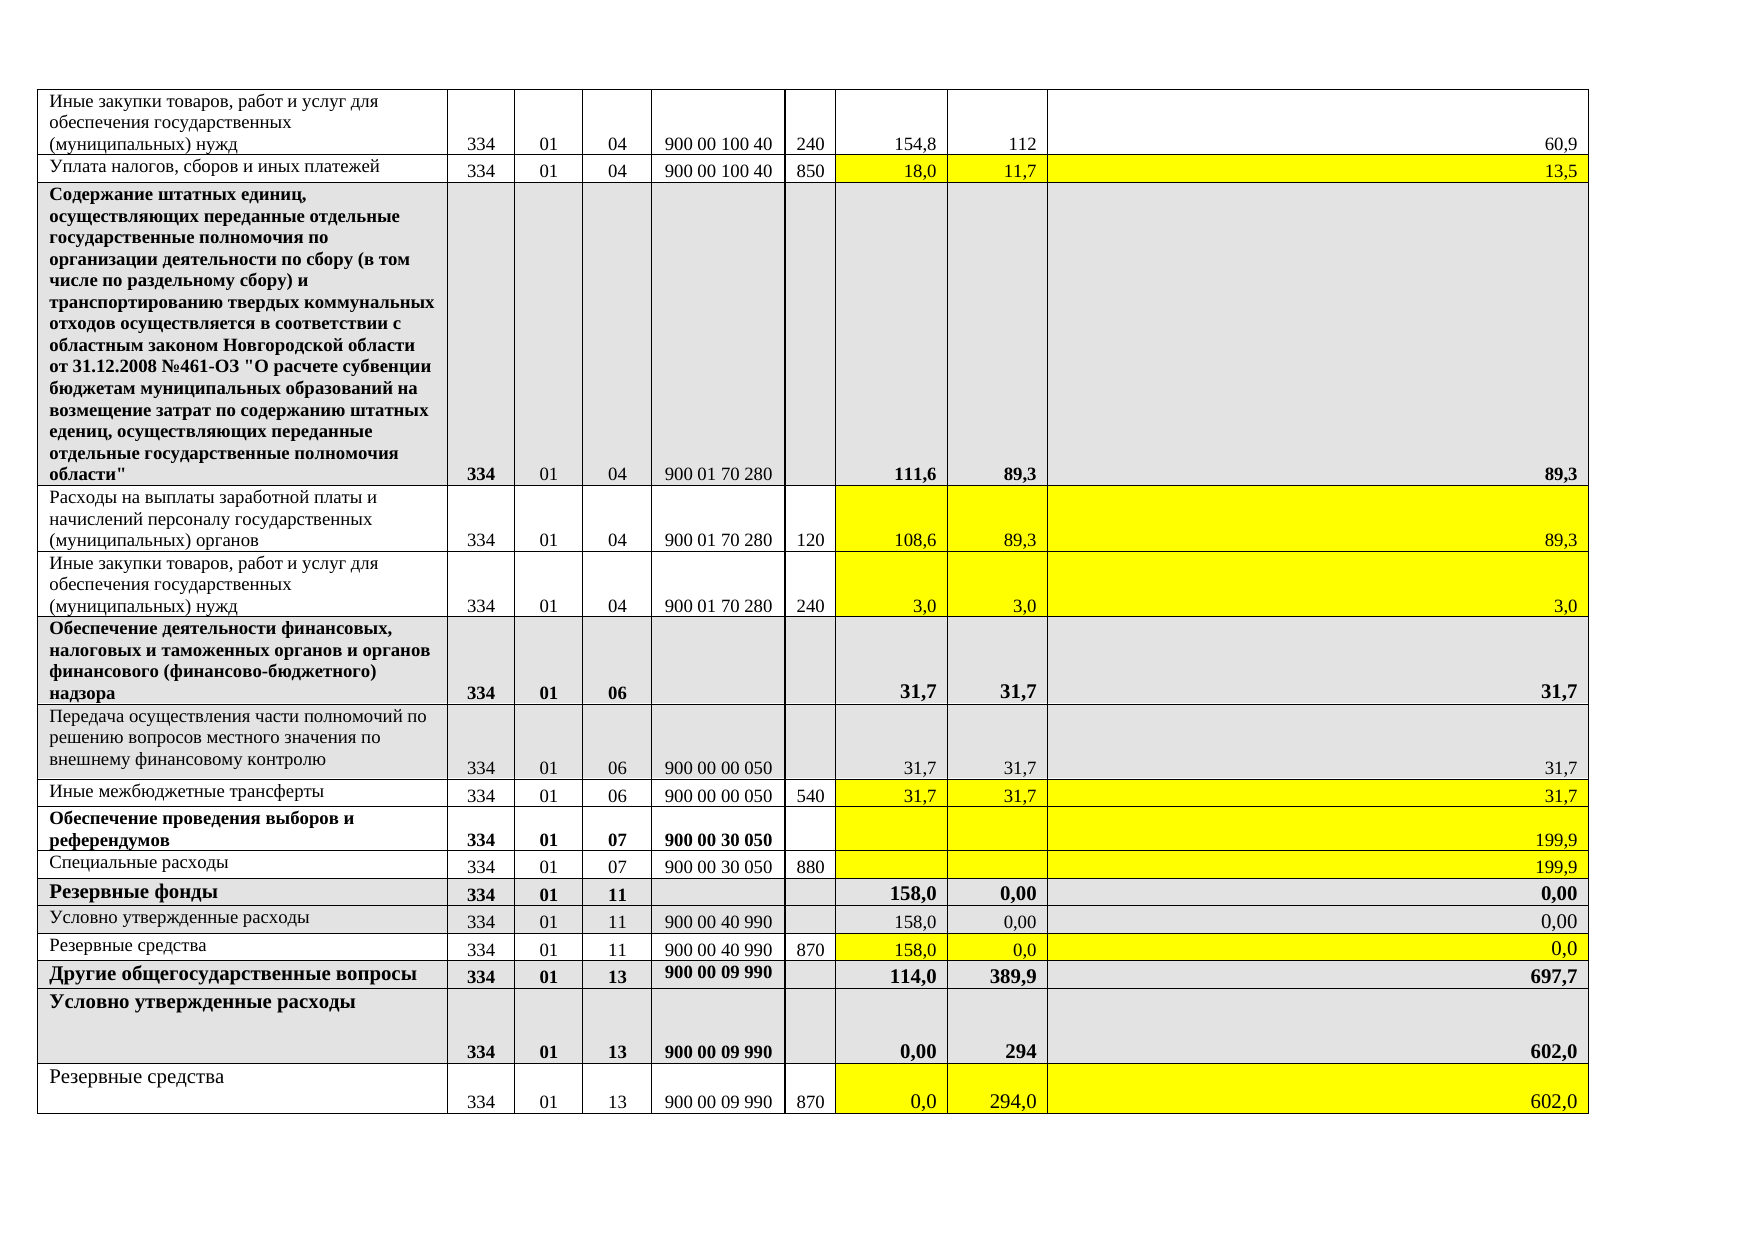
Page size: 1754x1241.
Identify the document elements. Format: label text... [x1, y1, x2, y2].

table_cell 31,7 [1048, 617, 1588, 703]
table_cell 06 [583, 780, 651, 806]
table_cell 01 [515, 961, 582, 988]
table_cell 900 00 09 990 [652, 989, 784, 1063]
table_cell 334 [448, 934, 514, 960]
table_cell 602,0 [1048, 1064, 1588, 1113]
table_cell 334 [448, 851, 514, 878]
table_cell 870 [786, 1064, 835, 1113]
table_cell 114,0 [836, 961, 947, 988]
table_cell Содержание штатных единиц, осуществляющих переданные отдельные государственные полномочия по организации деятельности по сбору (в том числе по раздельному сбору) и транспортированию твердых коммунальных отходов осуществляется в соответствии с областным законом Новгородской области от 31.12.2008 №461-ОЗ "О расчете субвенции бюджетам муниципальных образований на возмещение затрат по содержанию штатных едениц, осуществляющих переданные отдельные государственные полномочия области" [38, 183, 447, 485]
table_cell [836, 851, 947, 878]
table_cell 07 [583, 851, 651, 878]
table_cell 01 [515, 906, 582, 933]
table_cell 334 [448, 961, 514, 988]
table_cell 154,8 [836, 90, 947, 154]
table_cell Другие общегосударственные вопросы [38, 961, 447, 988]
table_cell 334 [448, 90, 514, 154]
table_cell 334 [448, 879, 514, 905]
table_cell 602,0 [1048, 989, 1588, 1063]
table_cell 240 [786, 90, 835, 154]
table_cell Обеспечение деятельности финансовых, налоговых и таможенных органов и органов финансового (финансово-бюджетного) надзора [38, 617, 447, 703]
table_cell 240 [786, 552, 835, 616]
table_cell 11,7 [948, 155, 1047, 182]
table_cell 31,7 [948, 705, 1047, 778]
table_cell 389,9 [948, 961, 1047, 988]
table_cell 158,0 [836, 879, 947, 905]
table_cell 07 [583, 807, 651, 850]
table_cell Иные межбюджетные трансферты [38, 780, 447, 806]
table_cell [786, 807, 835, 850]
table_cell 900 00 30 050 [652, 807, 784, 850]
table_cell 0,00 [1048, 906, 1588, 933]
table_cell 0,0 [836, 1064, 947, 1113]
table_cell 01 [515, 155, 582, 182]
table_cell 89,3 [1048, 183, 1588, 485]
table_cell 01 [515, 989, 582, 1063]
table_cell 334 [448, 705, 514, 778]
table_cell 04 [583, 552, 651, 616]
table_cell 31,7 [1048, 705, 1588, 778]
table_cell 900 00 00 050 [652, 705, 784, 778]
table_cell Иные закупки товаров, работ и услуг для обеспечения государственных (муниципальных) нужд [38, 552, 447, 616]
table_cell 158,0 [836, 934, 947, 960]
table_cell 0,0 [948, 934, 1047, 960]
table_cell Резервные фонды [38, 879, 447, 905]
table_cell 334 [448, 906, 514, 933]
table_cell 334 [448, 183, 514, 485]
table_cell 31,7 [1048, 780, 1588, 806]
table_cell Условно утвержденные расходы [38, 989, 447, 1063]
table_cell 334 [448, 1064, 514, 1113]
table_cell [652, 879, 784, 905]
table_cell 06 [583, 617, 651, 703]
table_cell 3,0 [836, 552, 947, 616]
table_cell 01 [515, 183, 582, 485]
table_cell 900 00 00 050 [652, 780, 784, 806]
table_cell 89,3 [948, 486, 1047, 551]
table_cell 01 [515, 617, 582, 703]
table_cell Условно утвержденные расходы [38, 906, 447, 933]
table_cell 0,00 [948, 879, 1047, 905]
table_cell 334 [448, 552, 514, 616]
table_cell 334 [448, 780, 514, 806]
table_cell 850 [786, 155, 835, 182]
table_cell 199,9 [1048, 807, 1588, 850]
table_cell 18,0 [836, 155, 947, 182]
table_cell 89,3 [1048, 486, 1588, 551]
table_cell 0,00 [836, 989, 947, 1063]
table_cell 697,7 [1048, 961, 1588, 988]
table_cell 01 [515, 807, 582, 850]
table_cell 01 [515, 1064, 582, 1113]
table_cell 04 [583, 183, 651, 485]
table_cell 120 [786, 486, 835, 551]
table_cell 334 [448, 989, 514, 1063]
table_cell 31,7 [836, 705, 947, 778]
table_cell 31,7 [948, 617, 1047, 703]
table_cell 294 [948, 989, 1047, 1063]
table_cell 334 [448, 617, 514, 703]
table_cell 900 00 40 990 [652, 906, 784, 933]
table_cell 334 [448, 486, 514, 551]
table_cell 900 01 70 280 [652, 183, 784, 485]
table_cell 11 [583, 879, 651, 905]
table_cell 13 [583, 1064, 651, 1113]
table_cell 31,7 [836, 617, 947, 703]
table_cell 900 00 09 990 [652, 961, 784, 988]
table_cell 112 [948, 90, 1047, 154]
table_cell 0,0 [1048, 934, 1588, 960]
table_cell 13,5 [1048, 155, 1588, 182]
table_cell 11 [583, 934, 651, 960]
table_cell [786, 906, 835, 933]
table_cell 900 00 40 990 [652, 934, 784, 960]
table_cell 111,6 [836, 183, 947, 485]
table_cell 89,3 [948, 183, 1047, 485]
table_cell 294,0 [948, 1064, 1047, 1113]
table_cell 31,7 [948, 780, 1047, 806]
table_cell [786, 989, 835, 1063]
table_cell 158,0 [836, 906, 947, 933]
table_cell [948, 851, 1047, 878]
table_cell [786, 879, 835, 905]
table_cell 199,9 [1048, 851, 1588, 878]
table_cell 60,9 [1048, 90, 1588, 154]
table_cell [786, 705, 835, 778]
table_cell 13 [583, 961, 651, 988]
table_cell 108,6 [836, 486, 947, 551]
table_cell 900 01 70 280 [652, 552, 784, 616]
table_cell 01 [515, 780, 582, 806]
table_cell 900 00 100 40 [652, 90, 784, 154]
table_cell 900 00 100 40 [652, 155, 784, 182]
table_cell 334 [448, 155, 514, 182]
table_cell 04 [583, 486, 651, 551]
table_cell 31,7 [836, 780, 947, 806]
table_cell 900 00 30 050 [652, 851, 784, 878]
table_cell Обеспечение проведения выборов и референдумов [38, 807, 447, 850]
table_cell Передача осуществления части полномочий по решению вопросов местного значения по внешнему финансовому контролю [38, 705, 447, 778]
table_cell 06 [583, 705, 651, 778]
table_cell Расходы на выплаты заработной платы и начислений персоналу государственных (муниципальных) органов [38, 486, 447, 551]
table_cell [652, 617, 784, 703]
table_cell 01 [515, 552, 582, 616]
table_cell Уплата налогов, сборов и иных платежей [38, 155, 447, 182]
table_cell 01 [515, 90, 582, 154]
table_cell 01 [515, 851, 582, 878]
table_cell 04 [583, 90, 651, 154]
table_cell 0,00 [948, 906, 1047, 933]
table_cell 3,0 [948, 552, 1047, 616]
table_cell 900 00 09 990 [652, 1064, 784, 1113]
table_cell 11 [583, 906, 651, 933]
table_cell 540 [786, 780, 835, 806]
table_cell 880 [786, 851, 835, 878]
table_cell Резервные средства [38, 934, 447, 960]
table_cell [786, 183, 835, 485]
table_cell 01 [515, 486, 582, 551]
table_cell 01 [515, 879, 582, 905]
table_cell Резервные средства [38, 1064, 447, 1113]
table_cell 900 01 70 280 [652, 486, 784, 551]
table_cell Специальные расходы [38, 851, 447, 878]
table_cell 01 [515, 705, 582, 778]
table_cell 870 [786, 934, 835, 960]
table_cell Иные закупки товаров, работ и услуг для обеспечения государственных (муниципальных) нужд [38, 90, 447, 154]
table_cell [786, 961, 835, 988]
table_cell [836, 807, 947, 850]
table_cell 13 [583, 989, 651, 1063]
table_cell 3,0 [1048, 552, 1588, 616]
table_cell [948, 807, 1047, 850]
table_cell 04 [583, 155, 651, 182]
table_cell 0,00 [1048, 879, 1588, 905]
table_cell 01 [515, 934, 582, 960]
table_cell [786, 617, 835, 703]
table_cell 334 [448, 807, 514, 850]
